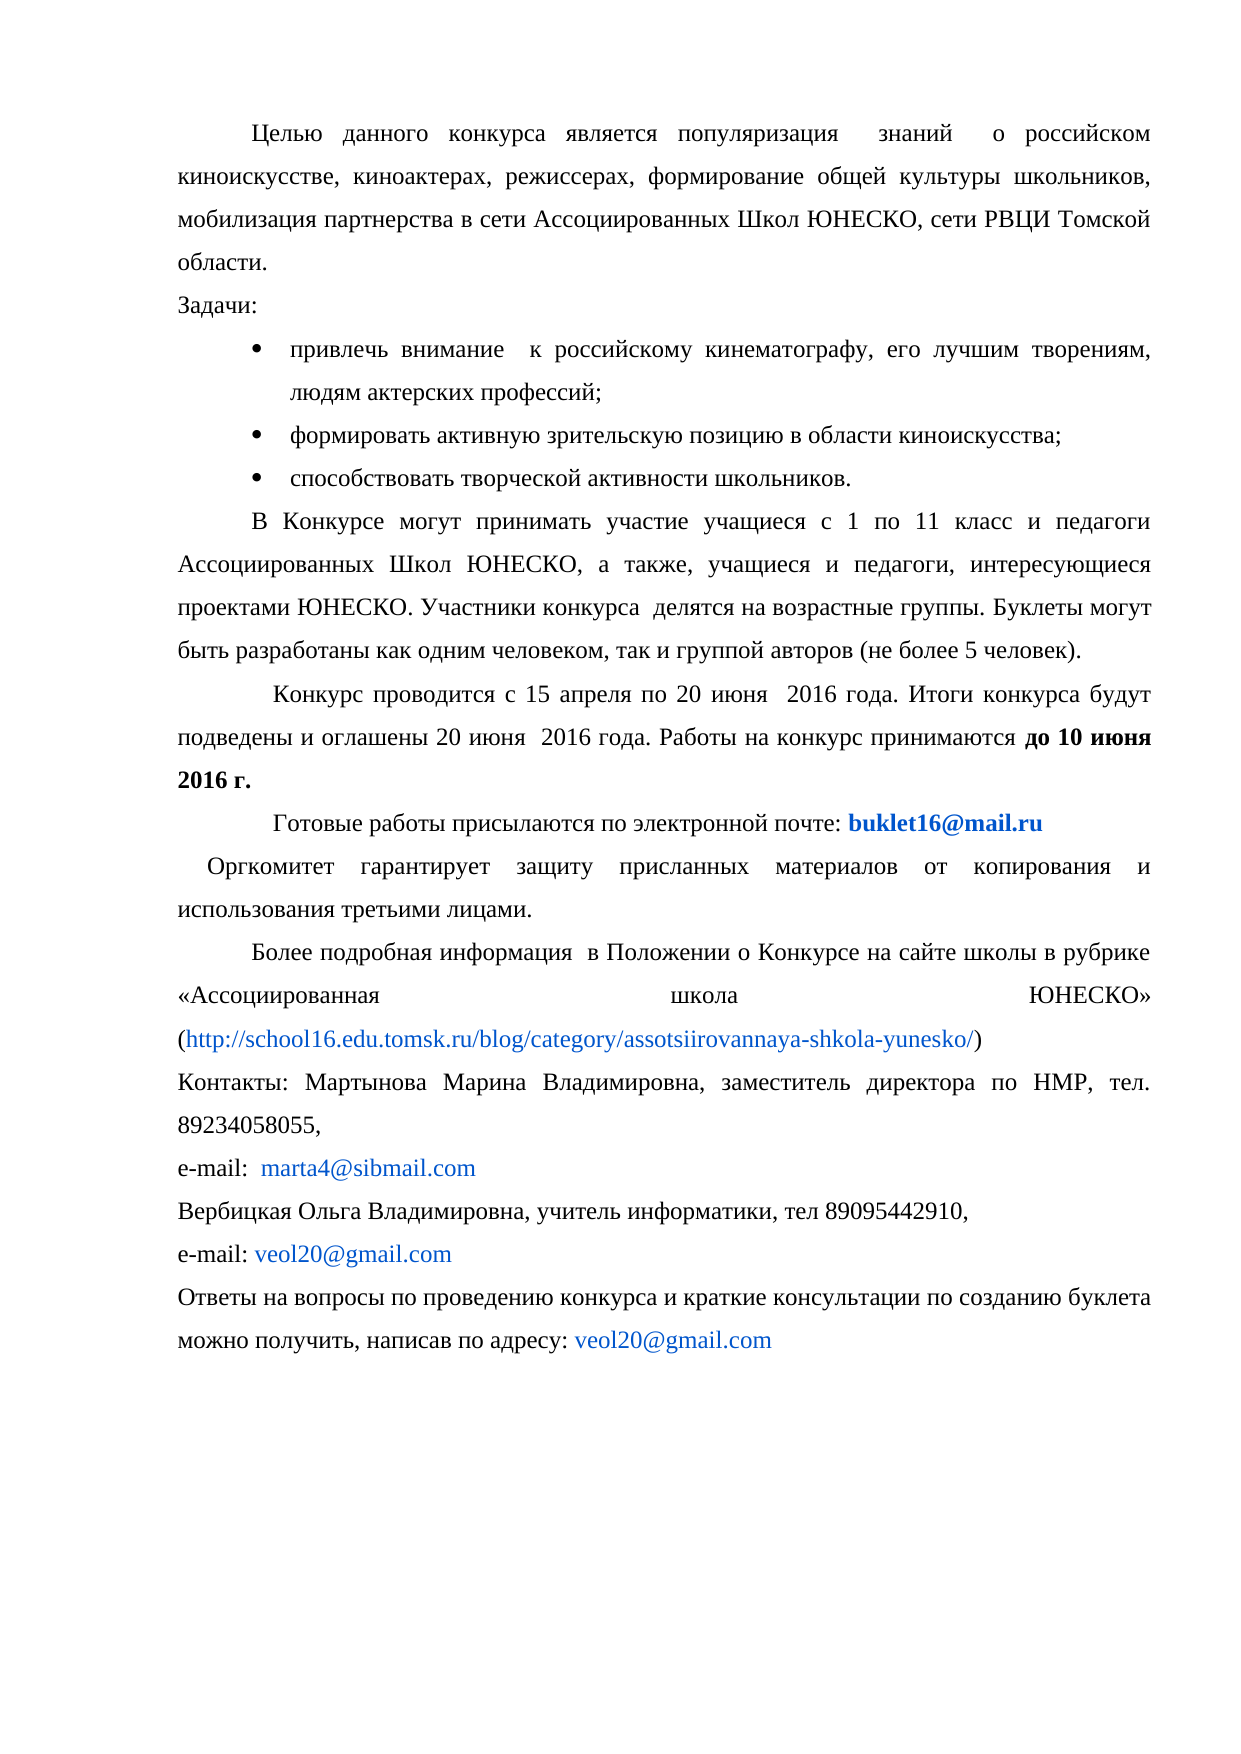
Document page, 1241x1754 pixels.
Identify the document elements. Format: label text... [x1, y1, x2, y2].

text e-mail: veol20@gmail.com [177, 1239, 1152, 1268]
text Оргкомитет гарантирует защиту присланных материалов от копирования и использования третьими лицами. [177, 851, 1152, 923]
text Более подробная информация в Положении о Конкурсе на сайте школы в рубрике «Ассоциированная школа ЮНЕСКО» (http://school16.edu.tomsk.ru/blog/category/assotsiirovannaya-shkola-yunesko/) [177, 937, 1152, 1052]
list формировать активную зрительскую позицию в области киноискусства; [252, 420, 1152, 449]
text Задачи: [177, 291, 1152, 319]
text В Конкурсе могут принимать участие учащиеся с 1 по 11 класс и педагоги Ассоциированных Школ ЮНЕСКО, а также, учащиеся и педагоги, интересующиеся проектами ЮНЕСКО. Участники конкурса делятся на возрастные группы. Буклеты могут быть разработаны как одним человеком, так и группой авторов (не более 5 человек). [177, 506, 1152, 664]
text Вербицкая Ольга Владимировна, учитель информатики, тел 89095442910, [177, 1196, 1152, 1225]
list привлечь внимание к российскому кинематографу, его лучшим творениям, людям актерских профессий; [252, 334, 1152, 406]
text Конкурс проводится с 15 апреля по 20 июня 2016 года. Итоги конкурса будут подведены и оглашены 20 июня 2016 года. Работы на конкурс принимаются до 10 июня 2016 г. [177, 679, 1152, 794]
text Ответы на вопросы по проведению конкурса и краткие консультации по созданию буклета можно получить, написав по адресу: veol20@gmail.com [177, 1282, 1152, 1354]
text e-mail: marta4@sibmail.com [177, 1153, 1152, 1182]
text Готовые работы присылаются по электронной почте: buklet16@mail.ru [177, 808, 1152, 837]
text Целью данного конкурса является популяризация знаний о российском киноискусстве, киноактерах, режиссерах, формирование общей культуры школьников, мобилизация партнерства в сети Ассоциированных Школ ЮНЕСКО, сети РВЦИ Томской области. [177, 118, 1152, 276]
text Контакты: Мартынова Марина Владимировна, заместитель директора по НМР, тел. 89234058055, [177, 1067, 1152, 1139]
list способствовать творческой активности школьников. [252, 463, 1152, 492]
